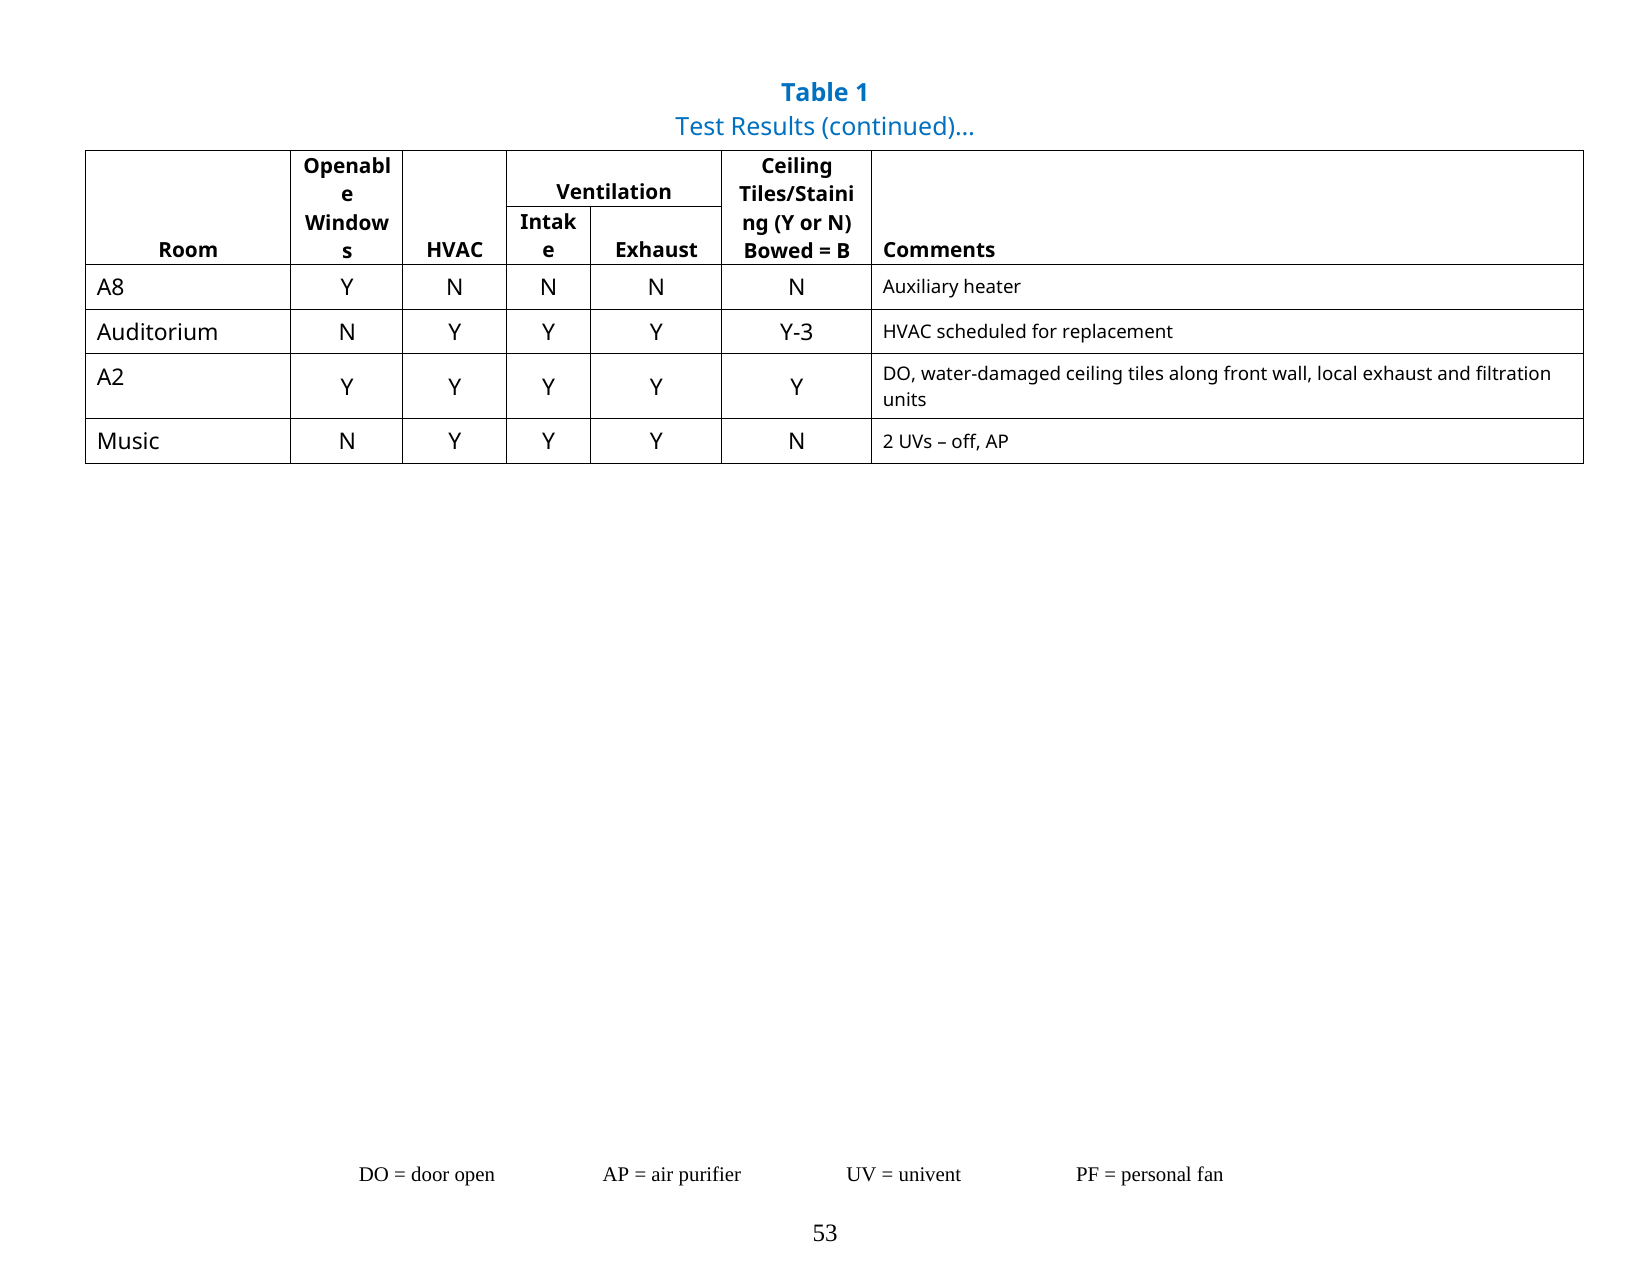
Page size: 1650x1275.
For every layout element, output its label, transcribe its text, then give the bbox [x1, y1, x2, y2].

table_cell Y [403, 310, 506, 353]
table_cell Y [291, 265, 402, 308]
table_cell Y [591, 310, 721, 353]
table_header Ceiling Tiles/Staining (Y or N) Bowed = B [722, 151, 871, 264]
table_header Openable Windows [291, 151, 402, 264]
table_cell Y [507, 310, 590, 353]
table_cell N [291, 310, 402, 353]
table_cell Y [507, 354, 590, 418]
table_cell N [722, 265, 871, 308]
table_header Room [86, 151, 290, 264]
table_cell N [403, 265, 506, 308]
table_cell Y [291, 354, 402, 418]
table_cell Y [591, 354, 721, 418]
table_cell Music [86, 419, 290, 463]
table_header HVAC [403, 151, 506, 264]
table_cell Y [403, 419, 506, 463]
table_cell Exhaust [591, 207, 721, 264]
table_cell DO, water-damaged ceiling tiles along front wall, local exhaust and filtration units [872, 354, 1583, 418]
table_cell Y [507, 419, 590, 463]
table_cell Y [591, 419, 721, 463]
table_cell N [591, 265, 721, 308]
table_cell N [291, 419, 402, 463]
table_cell 2 UVs – off, AP [872, 419, 1583, 463]
table_cell N [507, 265, 590, 308]
table_cell Intake [507, 207, 590, 264]
table_cell Auxiliary heater [872, 265, 1583, 308]
table_cell Y [403, 354, 506, 418]
table_header Ventilation [507, 151, 721, 206]
table_cell Y [722, 354, 871, 418]
table_cell A8 [86, 265, 290, 308]
table_cell N [722, 419, 871, 463]
table_cell HVAC scheduled for replacement [872, 310, 1583, 353]
table_cell A2 [86, 354, 290, 418]
table_cell Auditorium [86, 310, 290, 353]
table_header Comments [872, 151, 1583, 264]
table_cell Y-3 [722, 310, 871, 353]
